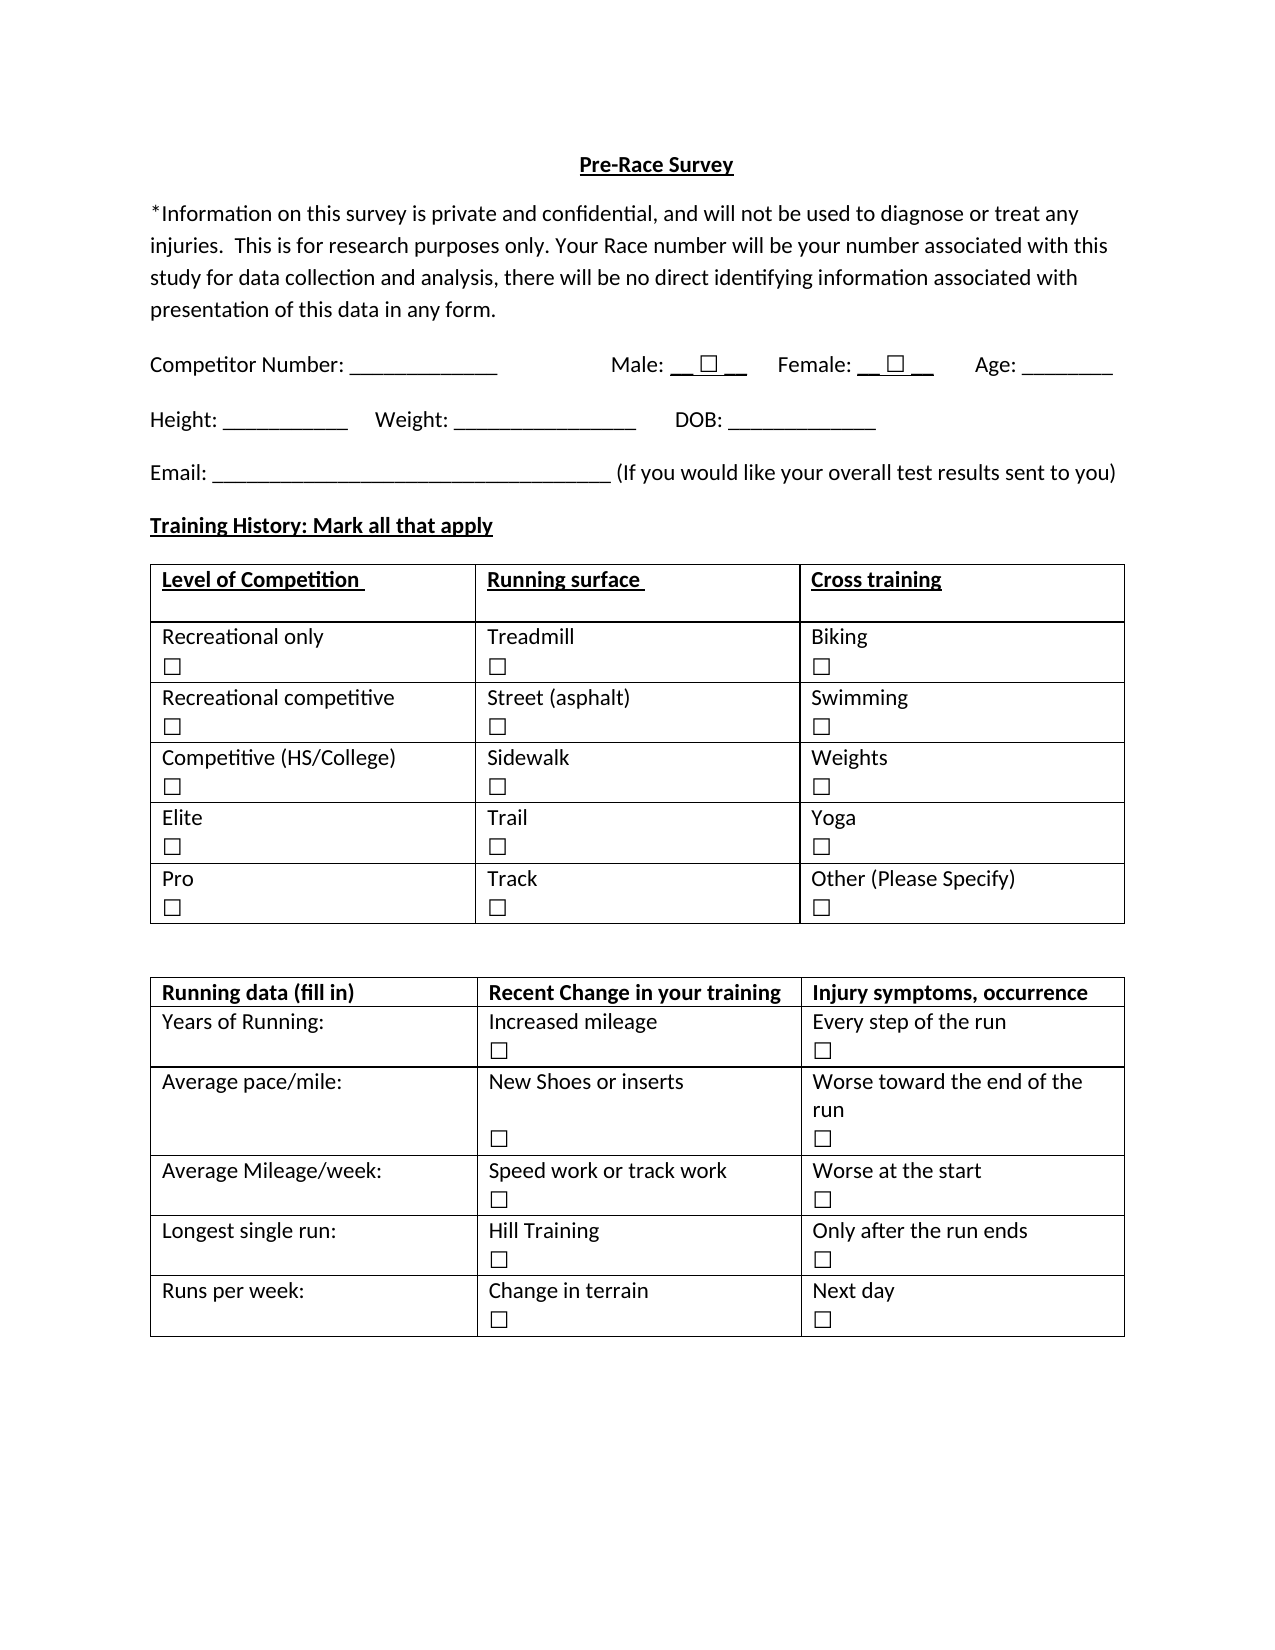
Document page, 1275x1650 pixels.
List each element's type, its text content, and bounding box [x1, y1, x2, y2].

table_cell Change in terrain [478, 1276, 801, 1336]
table_header Running data (fill in) [151, 978, 477, 1006]
table_cell Street (asphalt) [476, 683, 799, 742]
table_cell Biking [801, 623, 1124, 682]
text Pre-Race Survey [187, 150, 1125, 178]
table_cell Longest single run: [151, 1216, 477, 1275]
text Competitor Number: _____________ Male: __ __ Female: __ __ Age: ________ [150, 348, 1125, 380]
table_cell Track [476, 864, 799, 923]
table_cell Recreational competitive [151, 683, 475, 742]
table_cell Recreational only [151, 623, 475, 682]
table_cell Trail [476, 803, 799, 863]
table_cell Years of Running: [151, 1007, 477, 1066]
table_cell Only after the run ends [802, 1216, 1124, 1275]
text Email: ___________________________________ (If you would like your overall test results sent to you) [150, 458, 1125, 486]
table_header Injury symptoms, occurrence [802, 978, 1124, 1006]
table_cell Competitive (HS/College) [151, 743, 475, 802]
table_cell Elite [151, 803, 475, 863]
table_cell Yoga [801, 803, 1124, 863]
table_header Recent Change in your training [478, 978, 801, 1006]
table_cell Worse at the start [802, 1156, 1124, 1215]
table_cell Sidewalk [476, 743, 799, 802]
table_cell Average Mileage/week: [151, 1156, 477, 1215]
table_cell Worse toward the end of the run [802, 1068, 1124, 1155]
table_cell Speed work or track work [478, 1156, 801, 1215]
table_cell New Shoes or inserts [478, 1068, 801, 1155]
text *Information on this survey is private and confidential, and will not be used to diagnose or treat any injuries. This is for research purposes only. Your Race number will be your number associated with this study for data collection and analysis, there will be no direct identifying information associated with presentation of this data in any form. [150, 199, 1125, 323]
table_header Level of Competition [151, 565, 475, 621]
table_cell Hill Training [478, 1216, 801, 1275]
table_cell Next day [802, 1276, 1124, 1336]
table_cell Swimming [801, 683, 1124, 742]
table_cell Every step of the run [802, 1007, 1124, 1066]
table_cell Increased mileage [478, 1007, 801, 1066]
table_header Running surface [476, 565, 799, 621]
table_cell Pro [151, 864, 475, 923]
text Training History: Mark all that apply [150, 511, 1125, 539]
table_cell Other (Please Specify) [801, 864, 1124, 923]
table_cell Average pace/mile: [151, 1068, 477, 1155]
table_cell Weights [801, 743, 1124, 802]
table_header Cross training [801, 565, 1124, 621]
text Height: ___________ Weight: ________________ DOB: _____________ [150, 405, 1125, 433]
table_cell Runs per week: [151, 1276, 477, 1336]
table_cell Treadmill [476, 623, 799, 682]
